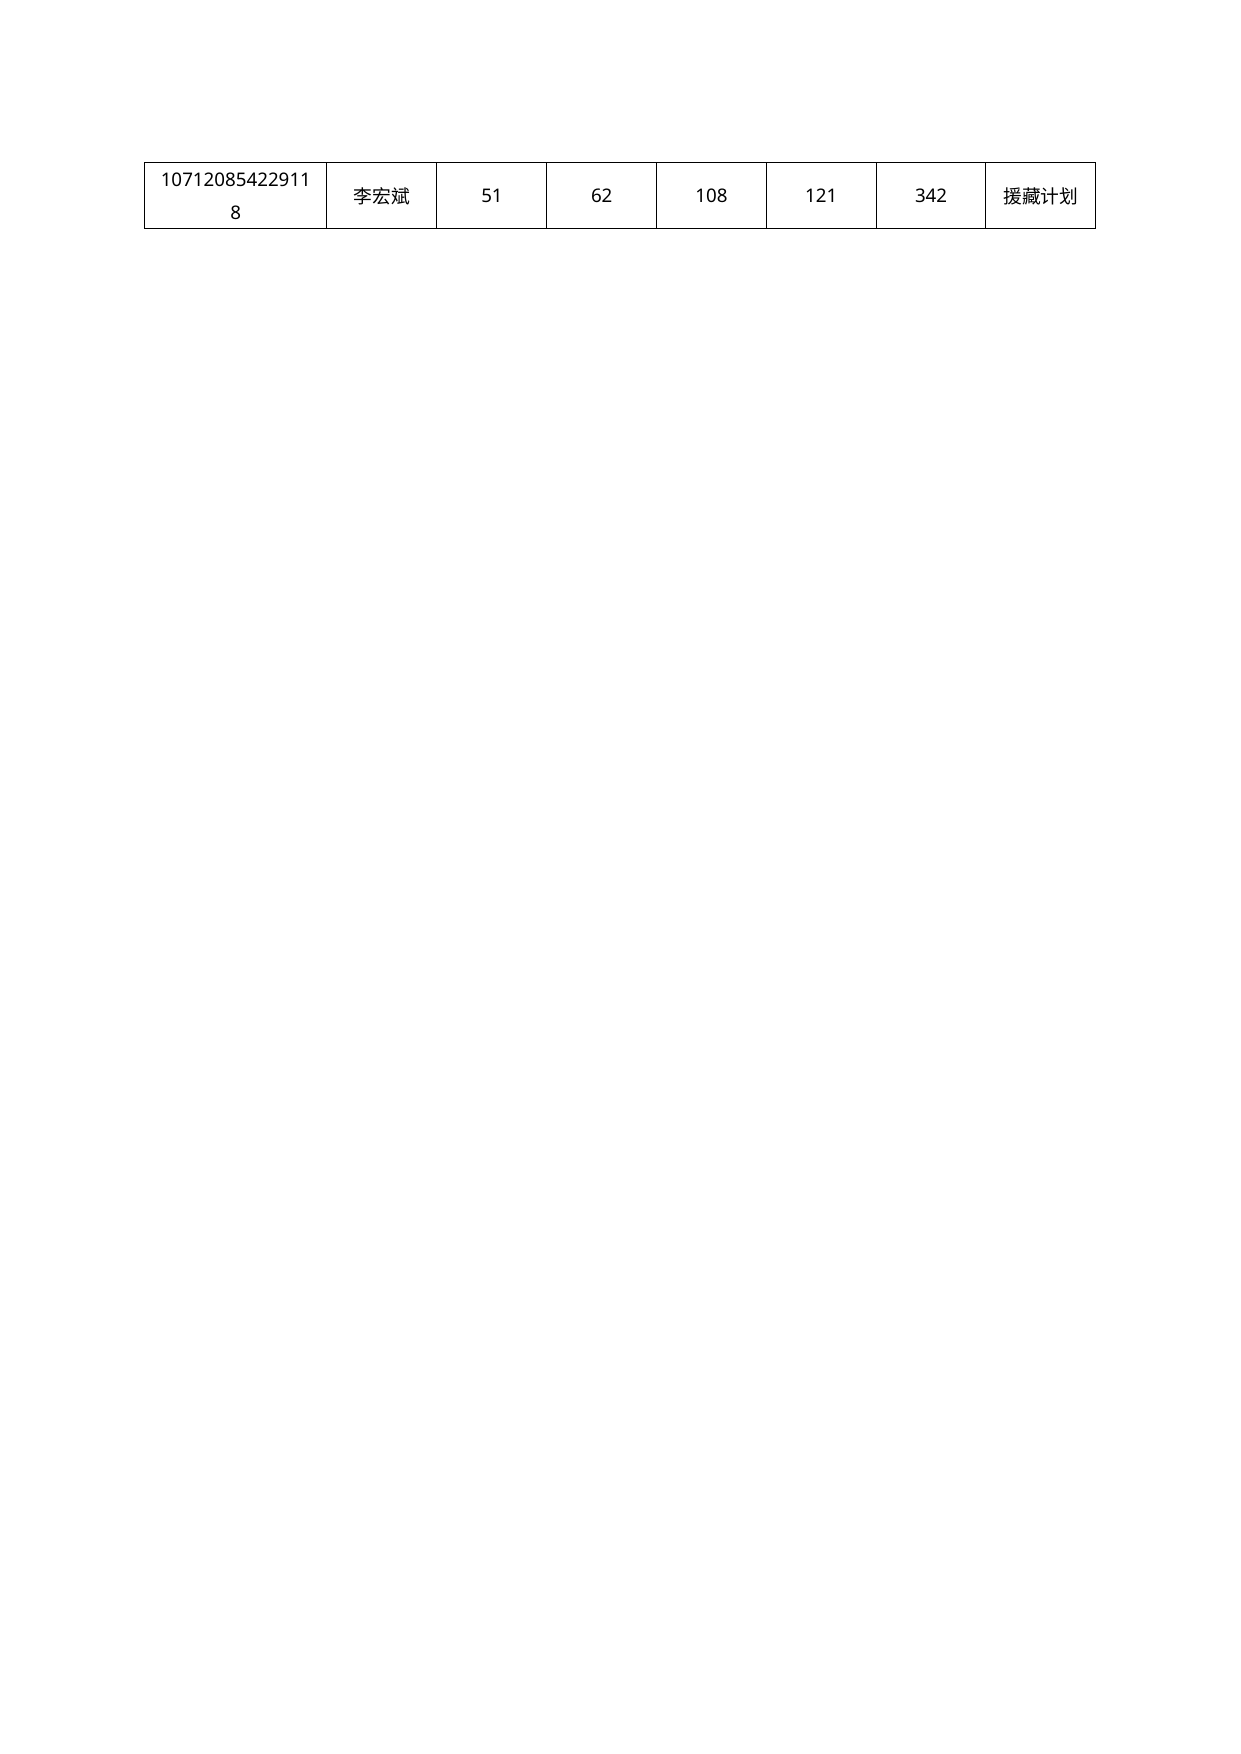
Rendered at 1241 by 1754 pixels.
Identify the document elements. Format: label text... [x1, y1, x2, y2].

table_cell 107120854229118 [145, 163, 326, 228]
table_cell 108 [657, 163, 766, 228]
table_cell 121 [767, 163, 876, 228]
table_cell 51 [437, 163, 546, 228]
table_cell 62 [547, 163, 656, 228]
table_cell 李宏斌 [327, 163, 436, 228]
table_cell 援藏计划 [986, 163, 1095, 228]
table_cell 342 [877, 163, 985, 228]
